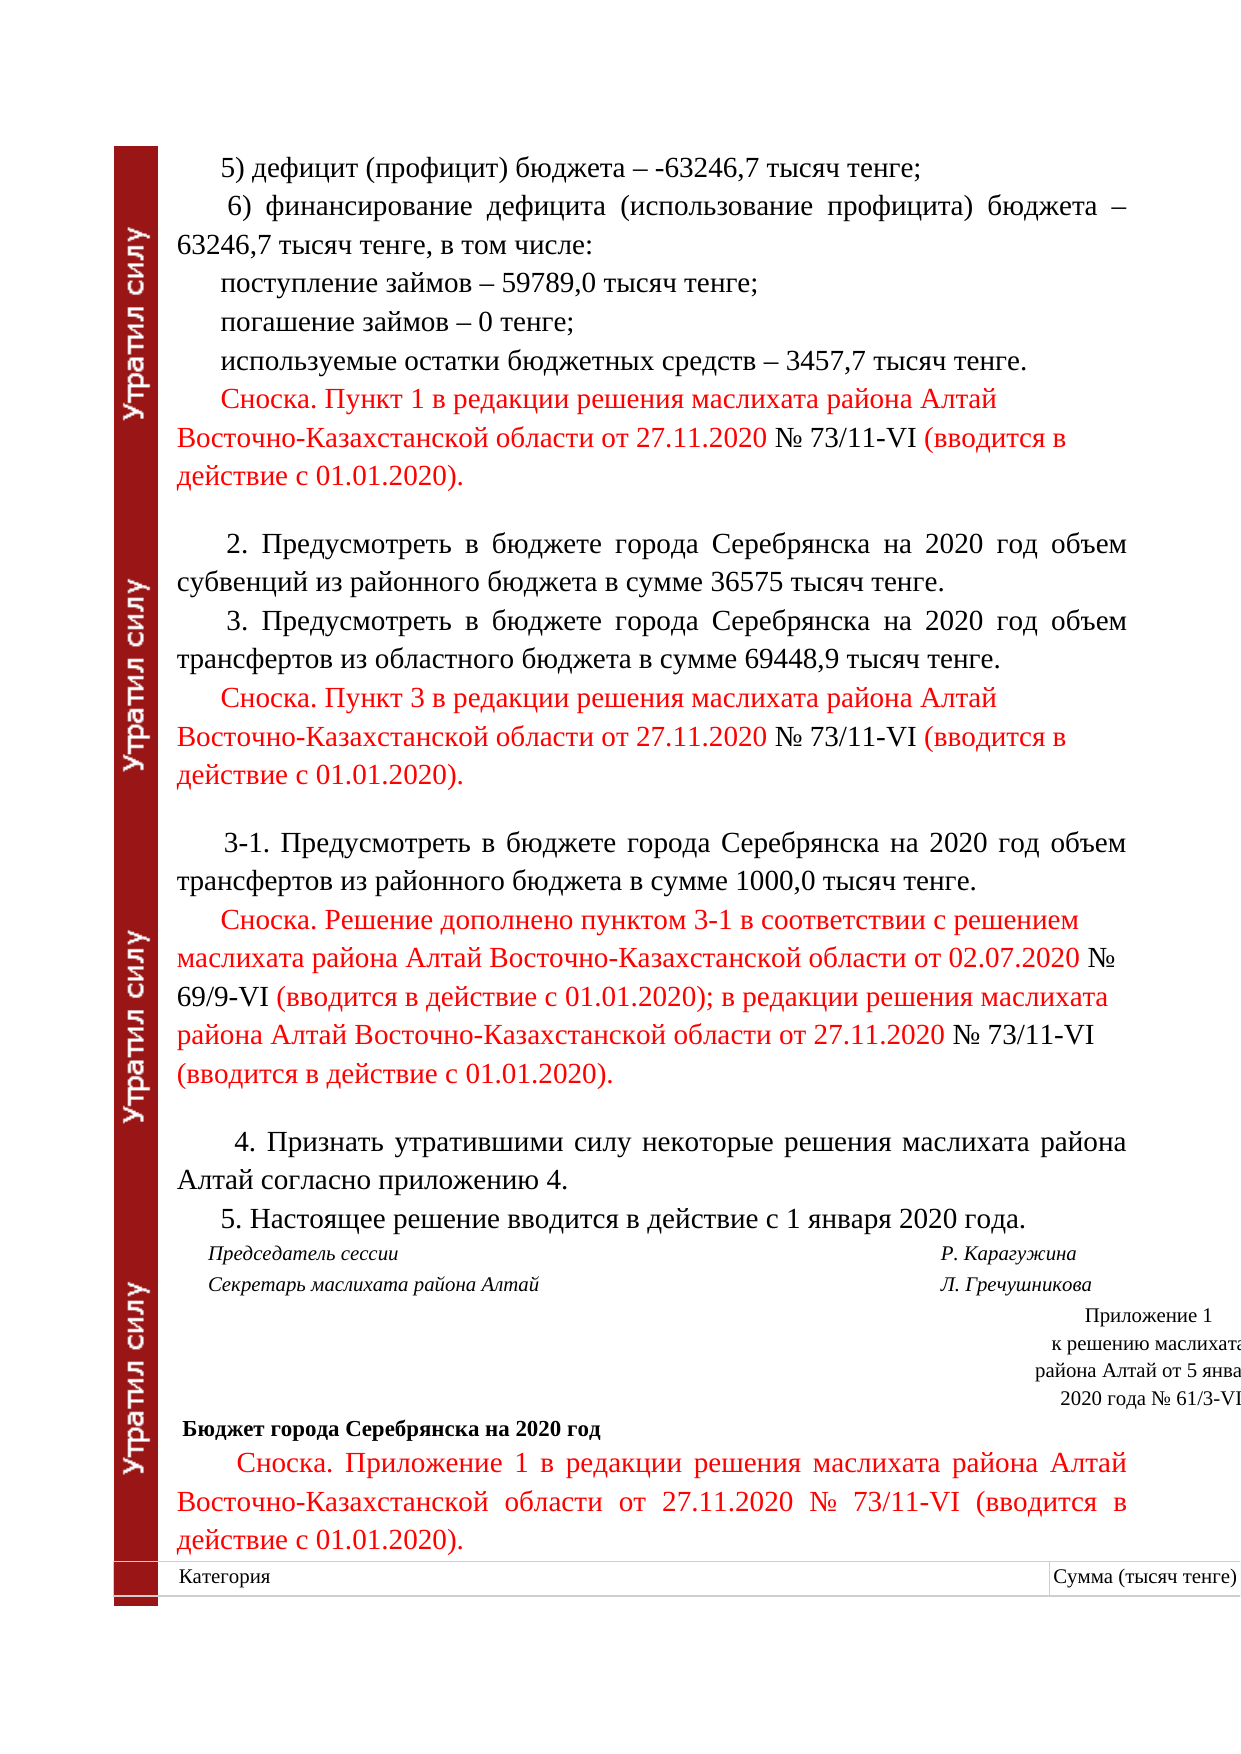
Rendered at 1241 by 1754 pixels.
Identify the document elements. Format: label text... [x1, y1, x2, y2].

table_header [101, 1301, 912, 1415]
picture [114, 146, 158, 150]
picture [114, 338, 158, 343]
picture [114, 1196, 158, 1201]
picture [114, 1234, 158, 1239]
text 3. Предусмотреть в бюджете города Серебрянска на 2020 год объем трансфертов из областного бюджета в сумме 69448,9 тысяч тенге. [112, 603, 1128, 675]
picture [114, 675, 158, 680]
picture [114, 1556, 158, 1561]
text поступление займов – 59789,0 тысяч тенге; [112, 266, 1128, 299]
table_header Председатель сессии [101, 1239, 939, 1270]
text Сноска. Решение дополнено пунктом 3-1 в соответствии с решением маслихата района Алтай Восточно-Казахстанской области от 02.07.2020 № 69/9-VI (вводится в действие с 01.01.2020); в редакции решения маслихата района Алтай Восточно-Казахстанской области от 27.11.2020 № 73/11-VI (вводится в действие с 01.01.2020). [112, 902, 1128, 1120]
table_cell Секретарь маслихата района Алтай [101, 1270, 939, 1301]
picture [114, 261, 158, 266]
picture [114, 897, 158, 902]
text 3-1. Предусмотреть в бюджете города Серебрянска на 2020 год объем трансфертов из районного бюджета в сумме 1000,0 тысяч тенге. [112, 825, 1128, 897]
text 4. Признать утратившими силу некоторые решения маслихата района Алтай согласно приложению 4. [112, 1124, 1128, 1196]
picture [114, 376, 158, 381]
table_header Приложение 1 к решению маслихата района Алтай от 5 января 2020 года № 61/3-VI [912, 1301, 1240, 1415]
text Сноска. Приложение 1 в редакции решения маслихата района Алтай Восточно-Казахстанской области от 27.11.2020 № 73/11-VI (вводится в действие с 01.01.2020). [112, 1445, 1128, 1556]
text 5. Настоящее решение вводится в действие с 1 января 2020 года. [112, 1201, 1128, 1234]
text погашение займов – 0 тенге; [112, 304, 1128, 338]
text используемые остатки бюджетных средств – 3457,7 тысяч тенге. [112, 343, 1128, 376]
text 6) финансирование дефицита (использование профицита) бюджета – 63246,7 тысяч тенге, в том числе: [112, 188, 1128, 261]
picture [114, 522, 158, 526]
table_header Сумма (тысяч тенге) [1050, 1562, 1240, 1595]
table_header Категория [114, 1562, 1049, 1595]
text 5) дефицит (профицит) бюджета – -63246,7 тысяч тенге; [112, 150, 1128, 183]
picture [114, 299, 158, 304]
picture [114, 821, 158, 825]
picture [114, 598, 158, 603]
text Сноска. Пункт 3 в редакции решения маслихата района Алтай Восточно-Казахстанской области от 27.11.2020 № 73/11-VI (вводится в действие с 01.01.2020). [112, 680, 1128, 821]
table_header Р. Карагужина [939, 1239, 1240, 1270]
picture [114, 1597, 158, 1606]
text Сноска. Пункт 1 в редакции решения маслихата района Алтай Восточно-Казахстанской области от 27.11.2020 № 73/11-VI (вводится в действие с 01.01.2020). [112, 381, 1128, 522]
text Бюджет города Серебрянска на 2020 год [112, 1415, 1128, 1442]
table_cell Л. Гречушникова [939, 1270, 1240, 1301]
text 2. Предусмотреть в бюджете города Серебрянска на 2020 год объем субвенций из районного бюджета в сумме 36575 тысяч тенге. [112, 526, 1128, 598]
picture [114, 183, 158, 188]
picture [114, 1120, 158, 1124]
